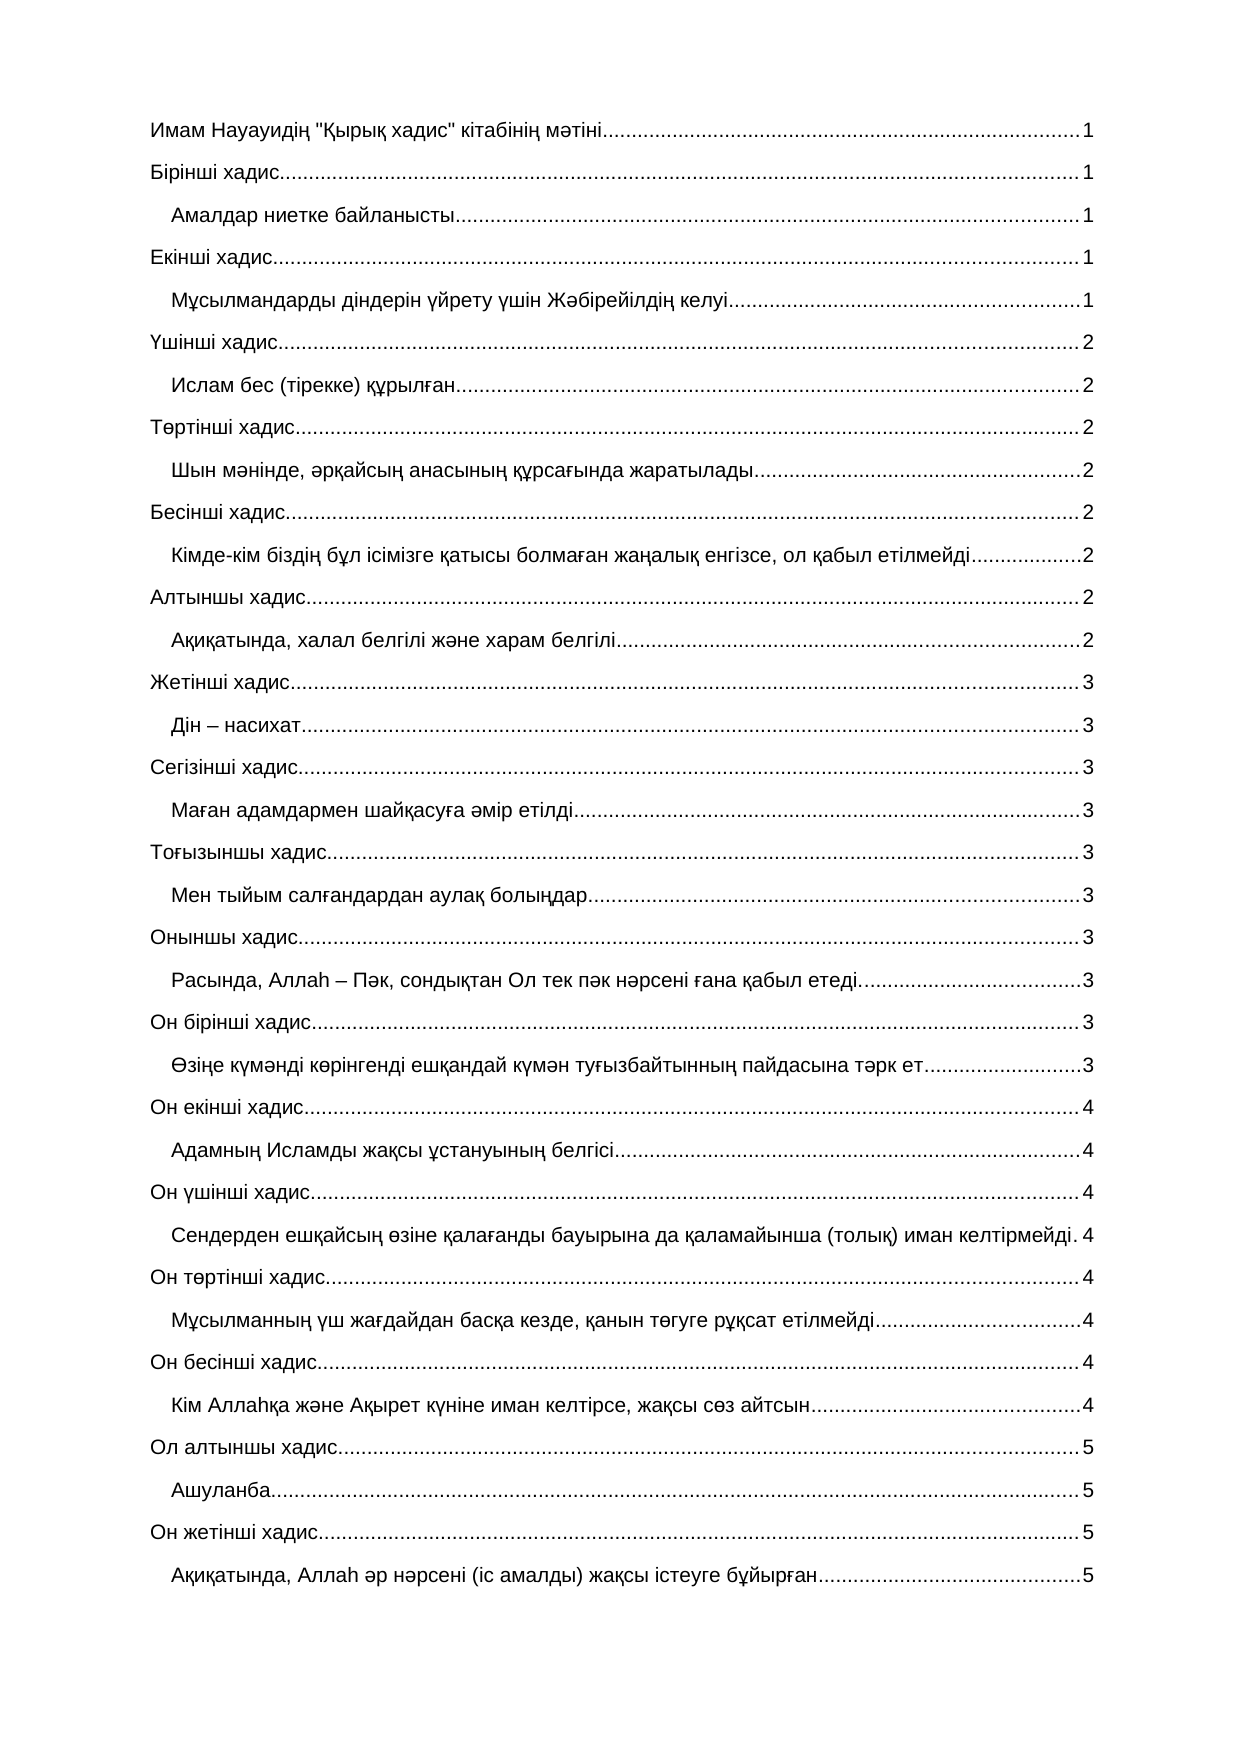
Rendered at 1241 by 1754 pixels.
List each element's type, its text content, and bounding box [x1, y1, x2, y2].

text Амалдар ниетке байланысты 1 [171, 202, 1090, 226]
text Оныншы хадис 3 [150, 925, 1090, 949]
text Өзіңе күмәнді көрінгенді ешқандай күмән туғызбайтынның пайдасына тәрк ет 3 [171, 1052, 1090, 1076]
text Ол алтыншы хадис 5 [150, 1435, 1090, 1459]
text Үшінші хадис 2 [150, 330, 1090, 354]
text Тоғызыншы хадис 3 [150, 840, 1090, 864]
text Жетінші хадис 3 [150, 670, 1090, 694]
text Адамның Исламды жақсы ұстануының белгісі 4 [171, 1137, 1090, 1161]
text Төртінші хадис 2 [150, 415, 1090, 439]
text Сегізінші хадис 3 [150, 755, 1090, 779]
text Сендерден ешқайсың өзіне қалағанды бауырына да қаламайынша (толық) иман келтірмейді 4 [171, 1222, 1090, 1246]
text Он бірінші хадис 3 [150, 1010, 1090, 1034]
text Имам Науауидің "Қырық хадис" кітабінің мәтіні 1 [150, 117, 1090, 141]
text Расында, Аллаһ – Пәк, сондықтан Ол тек пәк нәрсені ғана қабыл етеді. 3 [171, 967, 1090, 991]
text Мұсылманның үш жағдайдан басқа кезде, қанын төгуге рұқсат етілмейді 4 [171, 1307, 1090, 1331]
text Екінші хадис 1 [150, 245, 1090, 269]
text Он екінші хадис 4 [150, 1095, 1090, 1119]
text Он жетінші хадис 5 [150, 1520, 1090, 1544]
text Бесінші хадис 2 [150, 500, 1090, 524]
text Он үшінші хадис 4 [150, 1180, 1090, 1204]
text Маған адамдармен шайқасуға әмір етілді 3 [171, 797, 1090, 821]
text Мен тыйым салғандардан аулақ болыңдар 3 [171, 882, 1090, 906]
text Он бесінші хадис 4 [150, 1350, 1090, 1374]
text Кім Аллаһқа және Ақырет күніне иман келтірсе, жақсы сөз айтсын 4 [171, 1392, 1090, 1416]
text Бірінші хадис 1 [150, 160, 1090, 184]
text Дін – насихат 3 [171, 712, 1090, 736]
text Ақиқатында, Аллаһ әр нәрсені (іс амалды) жақсы істеуге бұйырған 5 [171, 1562, 1090, 1586]
text Ашуланба 5 [171, 1477, 1090, 1501]
text Он төртінші хадис 4 [150, 1265, 1090, 1289]
text Алтыншы хадис 2 [150, 585, 1090, 609]
text Кімде-кім біздің бұл ісімізге қатысы болмаған жаңалық енгізсе, ол қабыл етілмейді 2 [171, 542, 1090, 566]
text Ақиқатында, халал белгілі және харам белгілі 2 [171, 627, 1090, 651]
text Шын мәнінде, әрқайсың анасының құрсағында жаратылады 2 [171, 457, 1090, 481]
text Мұсылмандарды діндерін үйрету үшін Жәбірейілдің келуі 1 [171, 287, 1090, 311]
text Ислам бес (тірекке) құрылған 2 [171, 372, 1090, 396]
